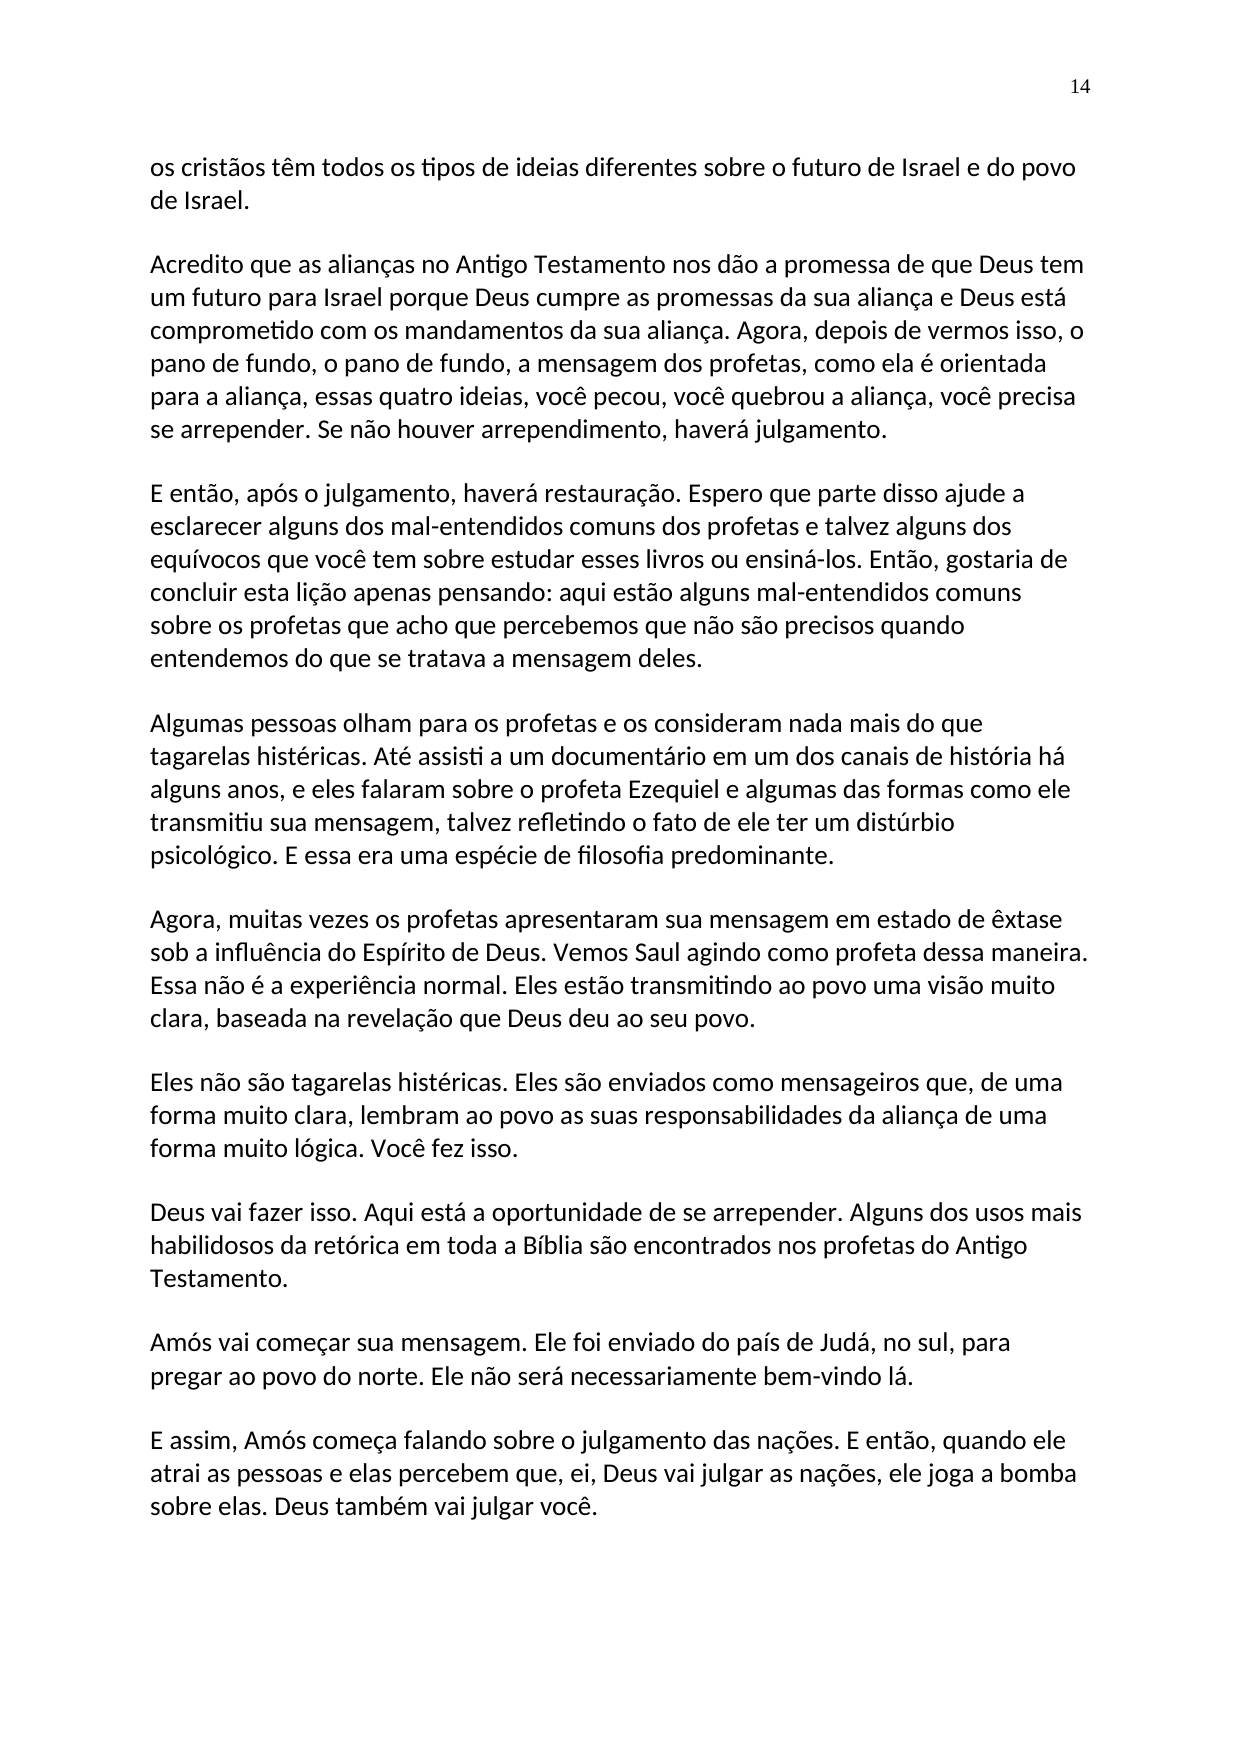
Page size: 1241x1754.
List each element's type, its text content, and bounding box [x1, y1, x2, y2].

text Deus vai fazer isso. Aqui está a oportunidade de se arrepender. Alguns dos usos mais habilidosos da retórica em toda a Bíblia são encontrados nos profetas do Antigo Testamento. [150, 1195, 1090, 1294]
text Acredito que as alianças no Antigo Testamento nos dão a promessa de que Deus tem um futuro para Israel porque Deus cumpre as promessas da sua aliança e Deus está comprometido com os mandamentos da sua aliança. Agora, depois de vermos isso, o pano de fundo, o pano de fundo, a mensagem dos profetas, como ela é orientada para a aliança, essas quatro ideias, você pecou, você quebrou a aliança, você precisa se arrepender. Se não houver arrependimento, haverá julgamento. [150, 247, 1090, 445]
text Eles não são tagarelas histéricas. Eles são enviados como mensageiros que, de uma forma muito clara, lembram ao povo as suas responsabilidades da aliança de uma forma muito lógica. Você fez isso. [150, 1065, 1090, 1164]
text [150, 150, 1090, 216]
text Agora, muitas vezes os profetas apresentaram sua mensagem em estado de êxtase sob a influência do Espírito de Deus. Vemos Saul agindo como profeta dessa maneira. Essa não é a experiência normal. Eles estão transmitindo ao povo uma visão muito clara, baseada na revelação que Deus deu ao seu povo. [150, 902, 1090, 1034]
text E então, após o julgamento, haverá restauração. Espero que parte disso ajude a esclarecer alguns dos mal-entendidos comuns dos profetas e talvez alguns dos equívocos que você tem sobre estudar esses livros ou ensiná-los. Então, gostaria de concluir esta lição apenas pensando: aqui estão alguns mal-entendidos comuns sobre os profetas que acho que percebemos que não são precisos quando entendemos do que se tratava a mensagem deles. [150, 476, 1090, 674]
text Amós vai começar sua mensagem. Ele foi enviado do país de Judá, no sul, para pregar ao povo do norte. Ele não será necessariamente bem-vindo lá. [150, 1326, 1090, 1392]
text Algumas pessoas olham para os profetas e os consideram nada mais do que tagarelas histéricas. Até assisti a um documentário em um dos canais de história há alguns anos, e eles falaram sobre o profeta Ezequiel e algumas das formas como ele transmitiu sua mensagem, talvez refletindo o fato de ele ter um distúrbio psicológico. E essa era uma espécie de filosofia predominante. [150, 706, 1090, 871]
text E assim, Amós começa falando sobre o julgamento das nações. E então, quando ele atrai as pessoas e elas percebem que, ei, Deus vai julgar as nações, ele joga a bomba sobre elas. Deus também vai julgar você. [150, 1423, 1090, 1522]
